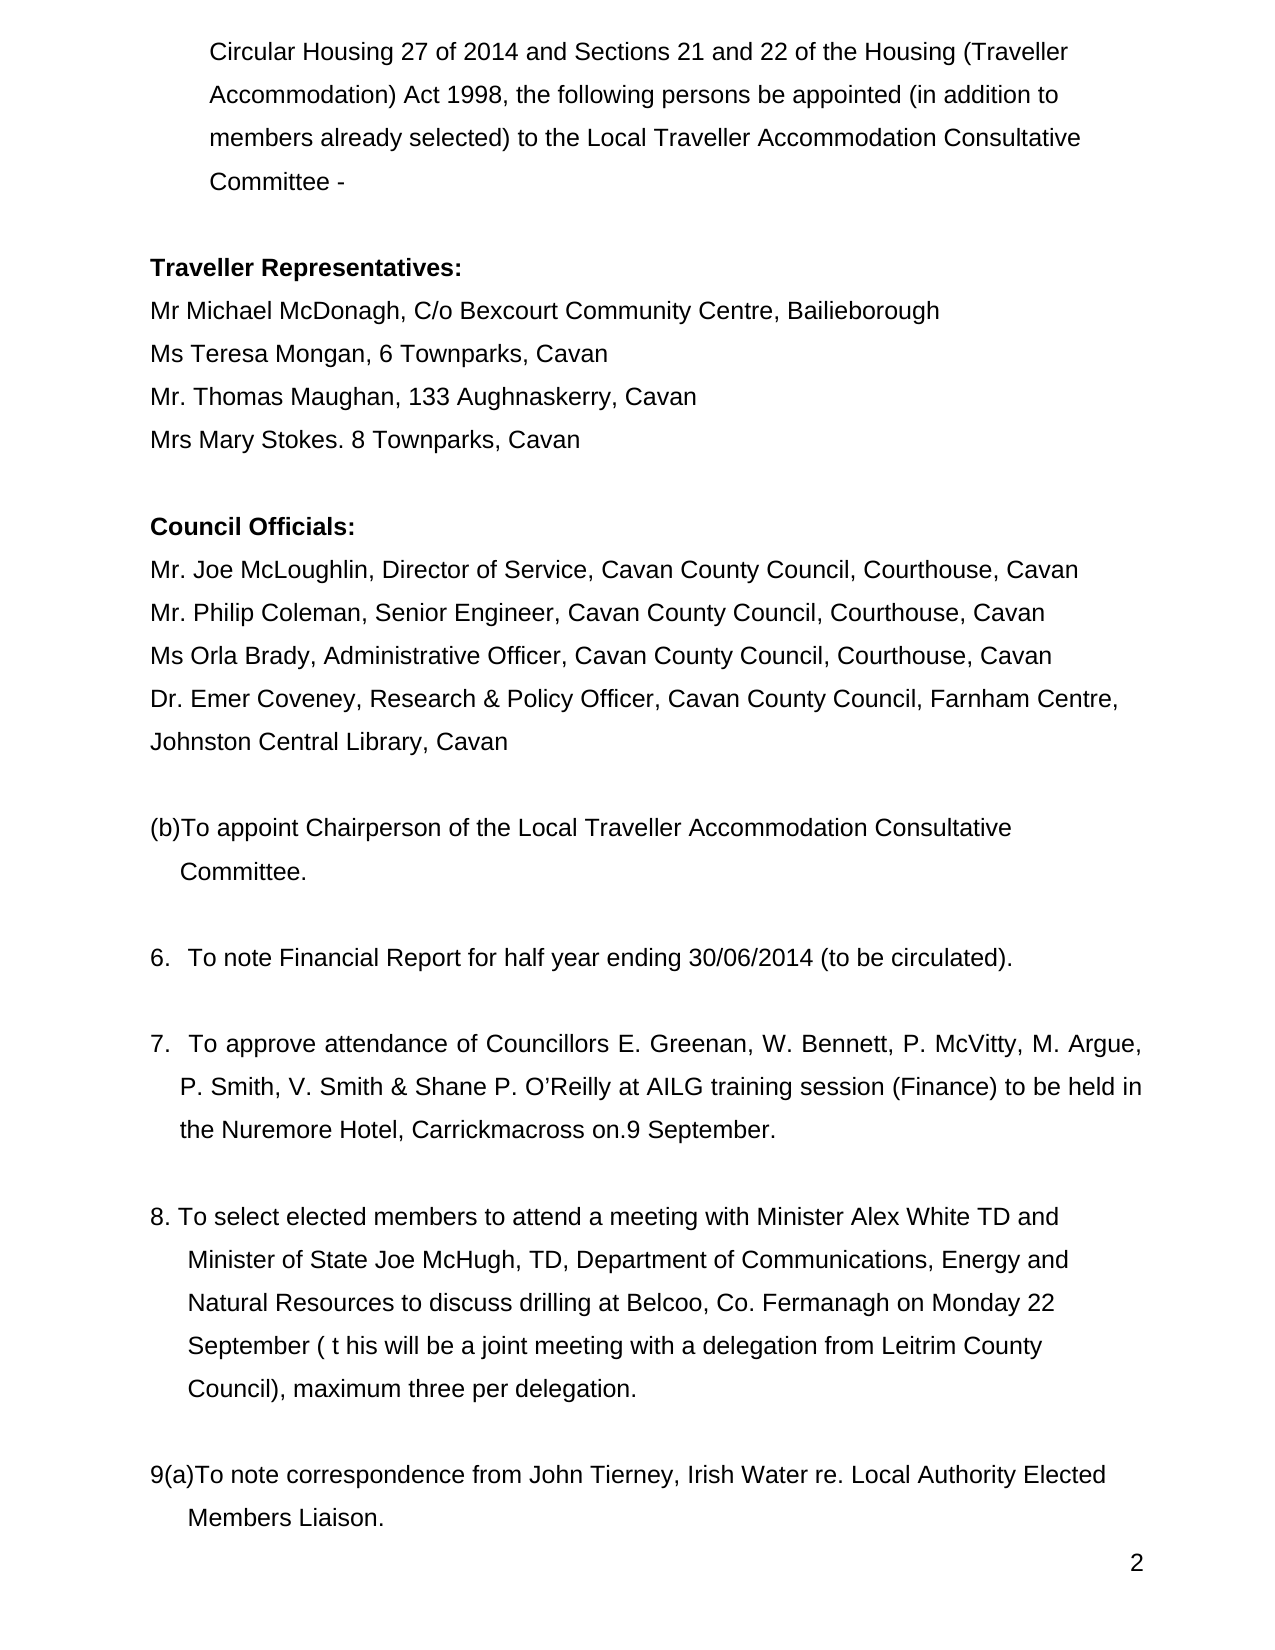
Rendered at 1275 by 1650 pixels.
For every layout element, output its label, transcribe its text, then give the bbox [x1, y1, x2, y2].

text 6. To note Financial Report for half year ending 30/06/2014 (to be circulated). [150, 943, 1144, 972]
text Mr. Joe McLoughlin, Director of Service, Cavan County Council, Courthouse, Cavan [121, 555, 1144, 583]
text Mrs Mary Stokes. 8 Townparks, Cavan [150, 425, 1144, 454]
text (b)To appoint Chairperson of the Local Traveller Accommodation Consultative [150, 813, 1144, 842]
text 9(a)To note correspondence from John Tierney, Irish Water re. Local Authority Elected Members Liaison. [150, 1460, 1144, 1532]
text Council Officials: [150, 512, 1144, 540]
text Ms Teresa Mongan, 6 Townparks, Cavan [150, 339, 1144, 368]
text Dr. Emer Coveney, Research & Policy Officer, Cavan County Council, Farnham Centre, Johnston Central Library, Cavan [150, 684, 1144, 756]
text 7. To approve attendance of Councillors E. Greenan, W. Bennett, P. McVitty, M. Argue, P. Smith, V. Smith & Shane P. O’Reilly at AILG training session (Finance) to be held in the Nuremore Hotel, Carrickmacross on.9 September. [150, 1029, 1144, 1144]
text 8. To select elected members to attend a meeting with Minister Alex White TD and Minister of State Joe McHugh, TD, Department of Communications, Energy and Natural Resources to discuss drilling at Belcoo, Co. Fermanagh on Monday 22 September ( t his will be a joint meeting with a delegation from Leitrim County Council), maximum three per delegation. [150, 1202, 1144, 1403]
text Mr Michael McDonagh, C/o Bexcourt Community Centre, Bailieborough [150, 296, 1144, 325]
text Traveller Representatives: [150, 253, 1144, 282]
text Circular Housing 27 of 2014 and Sections 21 and 22 of the Housing (Traveller Accommodation) Act 1998, the following persons be appointed (in addition to members already selected) to the Local Traveller Accommodation Consultative Committee - [209, 37, 1144, 195]
text Mr. Philip Coleman, Senior Engineer, Cavan County Council, Courthouse, Cavan [121, 598, 1144, 627]
text Mr. Thomas Maughan, 133 Aughnaskerry, Cavan [150, 382, 1144, 411]
text Ms Orla Brady, Administrative Officer, Cavan County Council, Courthouse, Cavan [121, 641, 1144, 670]
text Committee. [150, 857, 1144, 885]
